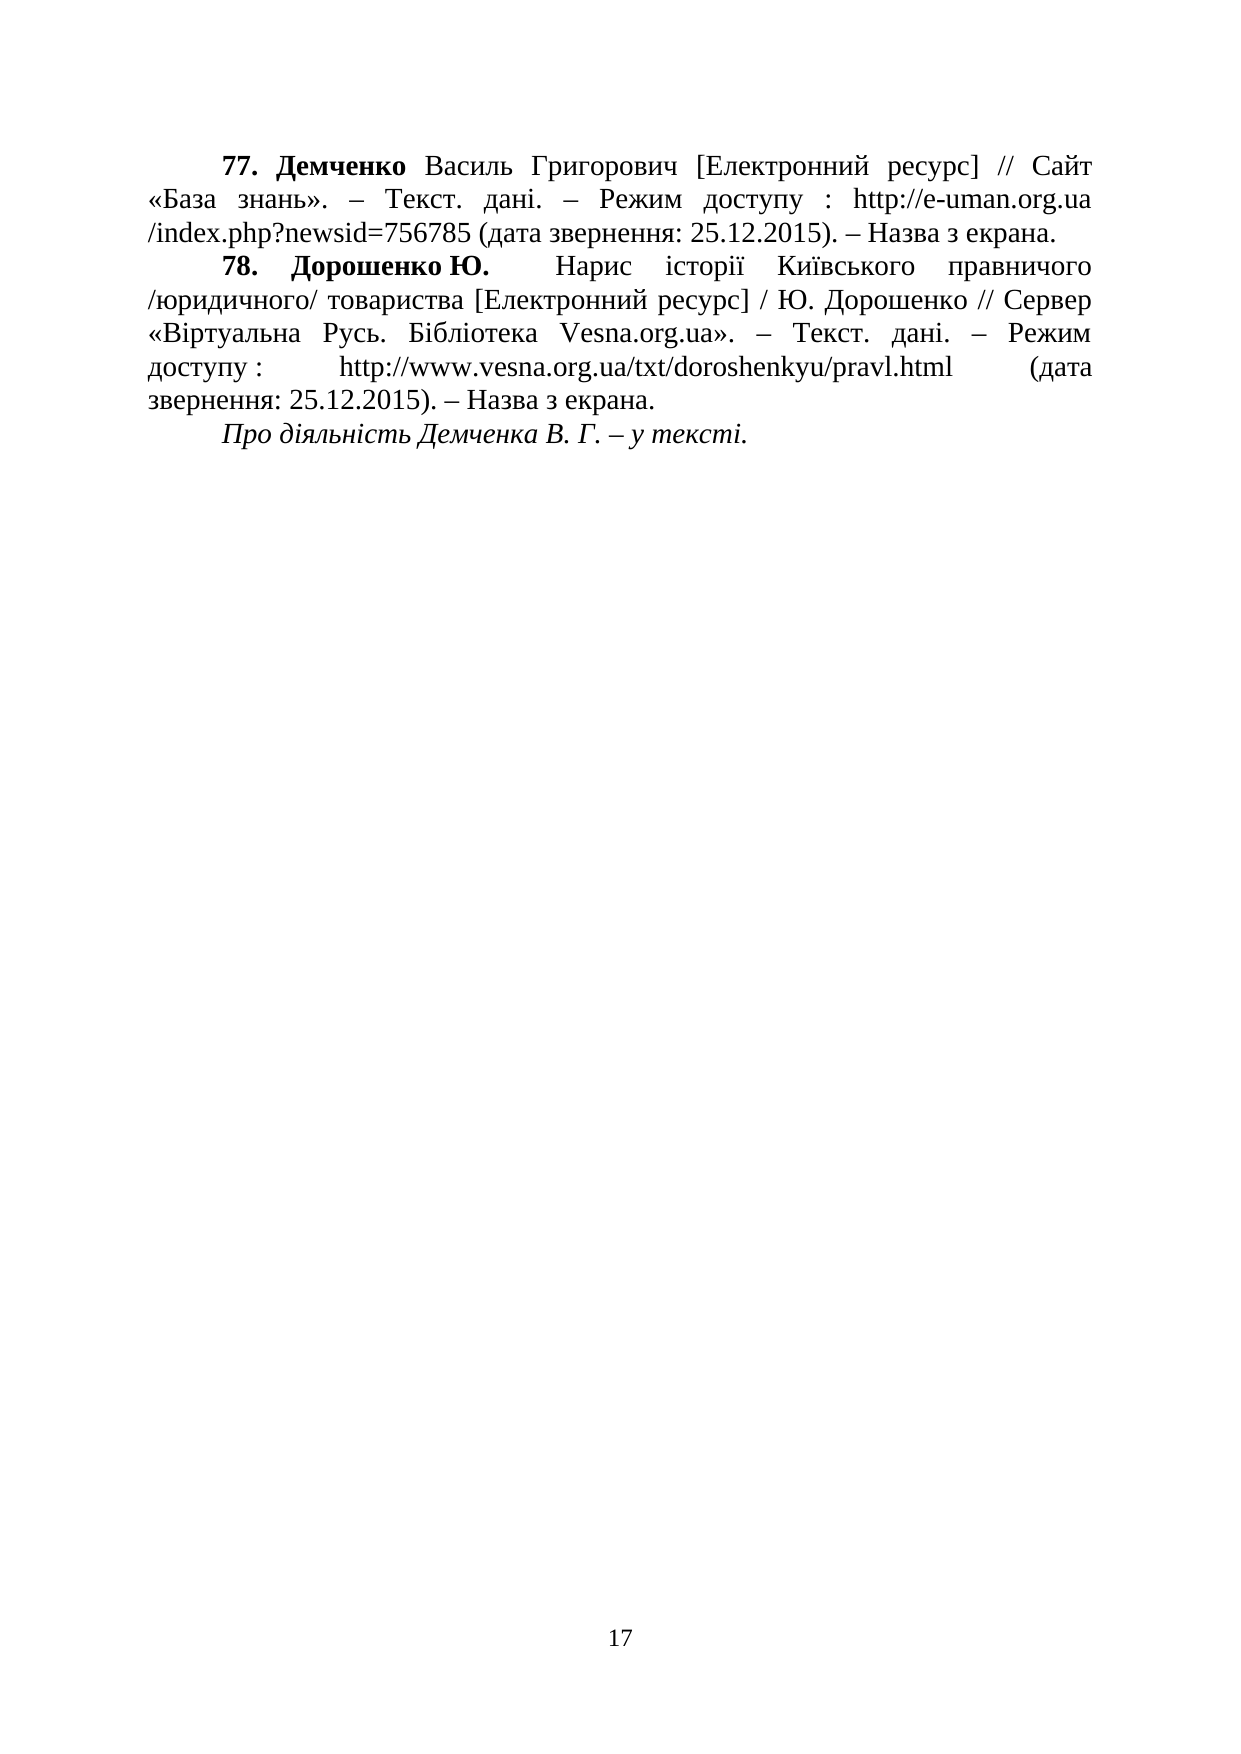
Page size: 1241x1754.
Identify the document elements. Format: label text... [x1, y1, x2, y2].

text 78. Дорошенко Ю. Нарис історії Київського правничого /юридичного/ товариства [Електронний ресурс] / Ю. Дорошенко // Сервер «Віртуальна Русь. Бібліотека Vesna.org.ua». – Текст. дані. – Режим доступу : http://www.vesna.org.ua/txt/doroshenkyu/pravl.html (дата звернення: 25.12.2015). – Назва з екрана. [148, 248, 1092, 416]
text Про діяльність Демченка В. Г. – у тексті. [148, 416, 1092, 449]
text 77. Демченко Василь Григорович [Електронний ресурс] // Сайт «База знань». – Текст. дані. – Режим доступу : http://e-uman.org.ua /index.php?newsid=756785 (дата звернення: 25.12.2015). – Назва з екрана. [148, 148, 1092, 248]
